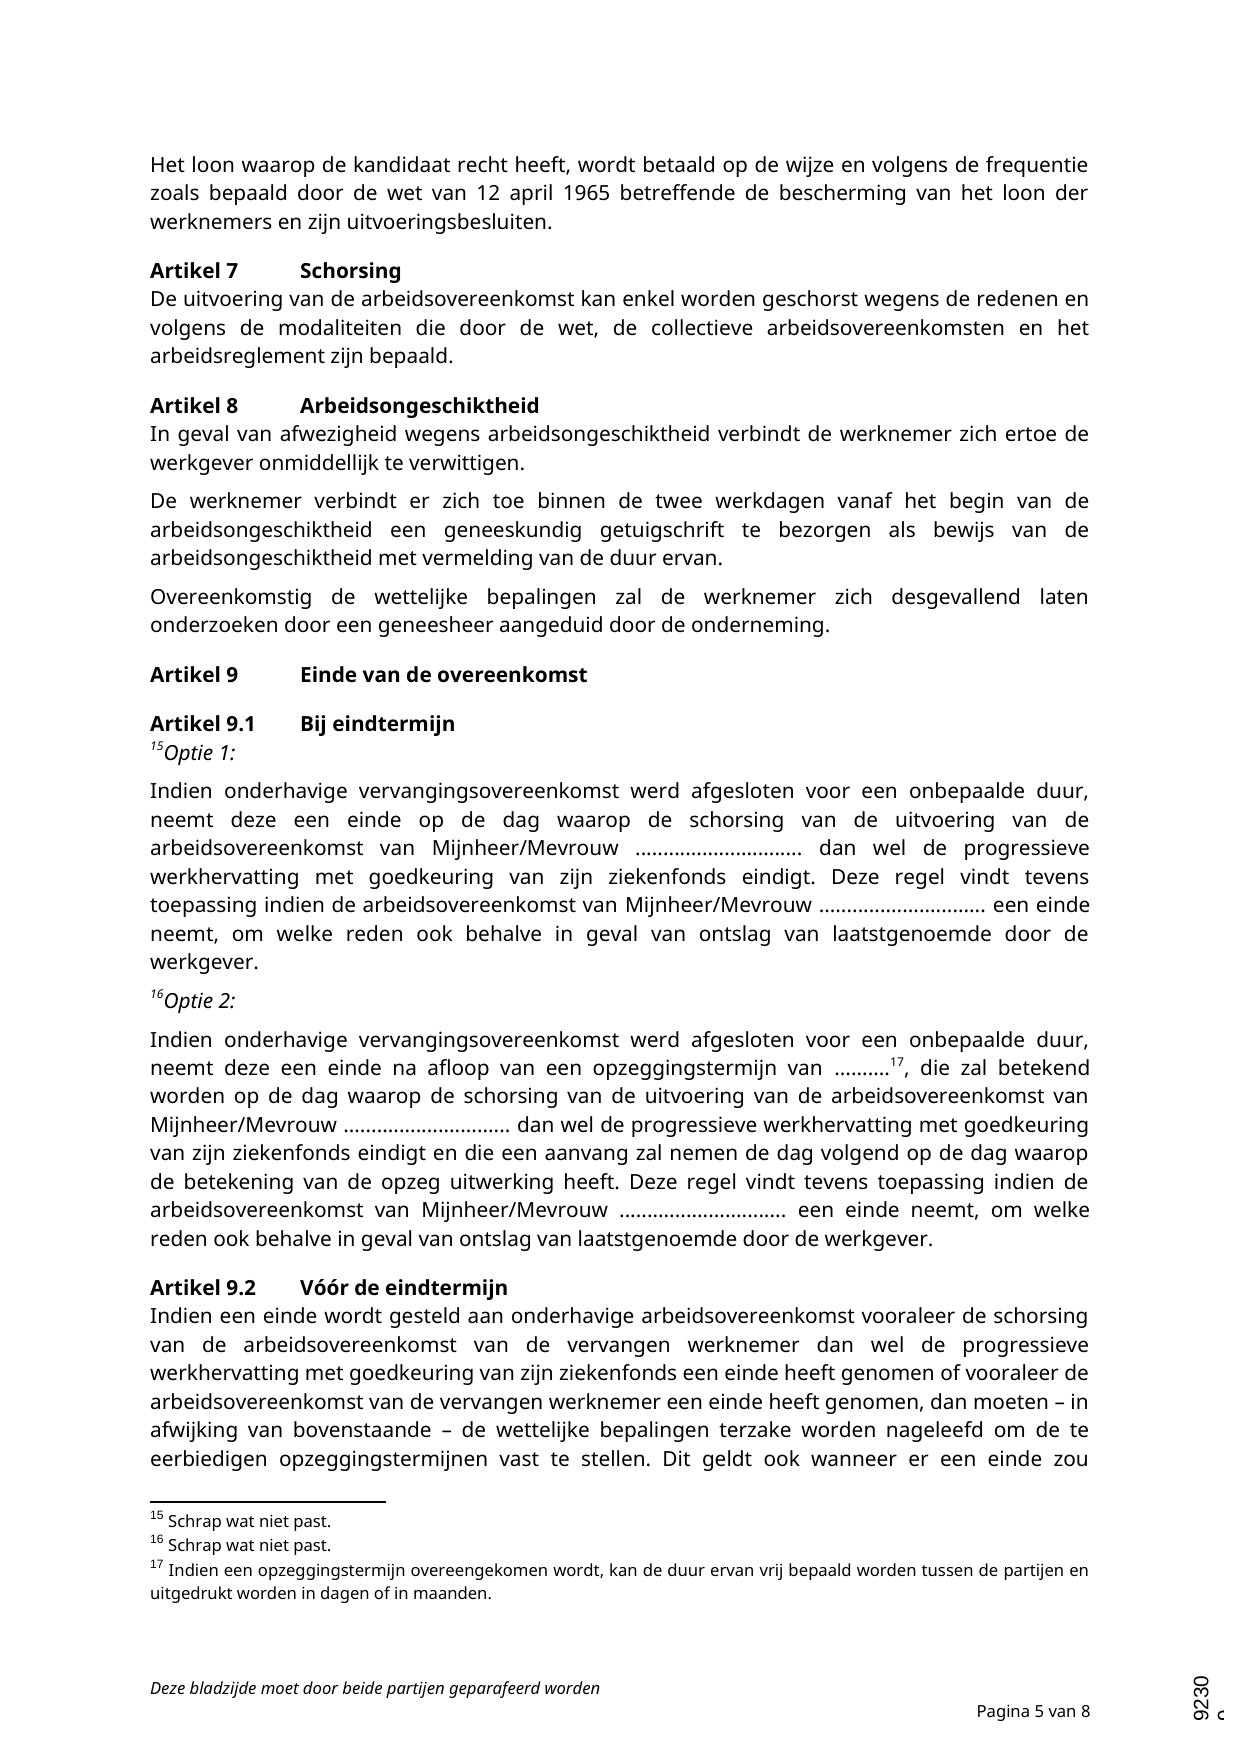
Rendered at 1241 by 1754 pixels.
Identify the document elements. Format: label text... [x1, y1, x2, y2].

subtitle Bij eindtermijn [150, 709, 1090, 738]
text Optie 1: [150, 738, 1090, 766]
text Indien onderhavige vervangingsovereenkomst werd afgesloten voor een onbepaalde duur, neemt deze een einde na afloop van een opzeggingstermijn van , die zal betekend worden op de dag waarop de schorsing van de uitvoering van de arbeidsovereenkomst van dan wel de progressieve werkhervatting met goedkeuring van zijn ziekenfonds eindigt en die een aanvang zal nemen de dag volgend op de dag waarop de betekening van de opzeg uitwerking heeft. Deze regel vindt tevens toepassing indien de arbeidsovereenkomst van een einde neemt, om welke reden ook behalve in geval van ontslag van laatstgenoemde door de werkgever. [150, 1025, 1090, 1252]
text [150, 1302, 1090, 1472]
text Overeenkomstig de wettelijke bepalingen zal de werknemer zich desgevallend laten onderzoeken door een geneesheer aangeduid door de onderneming. [150, 582, 1090, 639]
subtitle Schorsing [150, 256, 1090, 284]
text In geval van afwezigheid wegens arbeidsongeschiktheid verbindt de werknemer zich ertoe de werkgever onmiddellijk te verwittigen. [150, 419, 1090, 476]
subtitle Vóór de eindtermijn [150, 1273, 1090, 1302]
subtitle Arbeidsongeschiktheid [150, 391, 1090, 419]
text Indien onderhavige vervangingsovereenkomst werd afgesloten voor een onbepaalde duur, neemt deze een einde op de dag waarop de schorsing van de uitvoering van de arbeidsovereenkomst van dan wel de progressieve werkhervatting met goedkeuring van zijn ziekenfonds eindigt. Deze regel vindt tevens toepassing indien de arbeidsovereenkomst van een einde neemt, om welke reden ook behalve in geval van ontslag van laatstgenoemde door de werkgever. [150, 776, 1090, 976]
text De werknemer verbindt er zich toe binnen de twee werkdagen vanaf het begin van de arbeidsongeschiktheid een geneeskundig getuigschrift te bezorgen als bewijs van de arbeidsongeschiktheid met vermelding van de duur ervan. [150, 486, 1090, 572]
text Optie 2: [150, 986, 1090, 1014]
text Het loon waarop de kandidaat recht heeft, wordt betaald op de wijze en volgens de frequentie zoals bepaald door de wet van 12 april 1965 betreffende de bescherming van het loon der werknemers en zijn uitvoeringsbesluiten. [150, 150, 1090, 235]
text De uitvoering van de arbeidsovereenkomst kan enkel worden geschorst wegens de redenen en volgens de modaliteiten die door de wet, de collectieve arbeidsovereenkomsten en het arbeidsreglement zijn bepaald. [150, 284, 1090, 370]
subtitle Einde van de overeenkomst [150, 660, 1090, 688]
